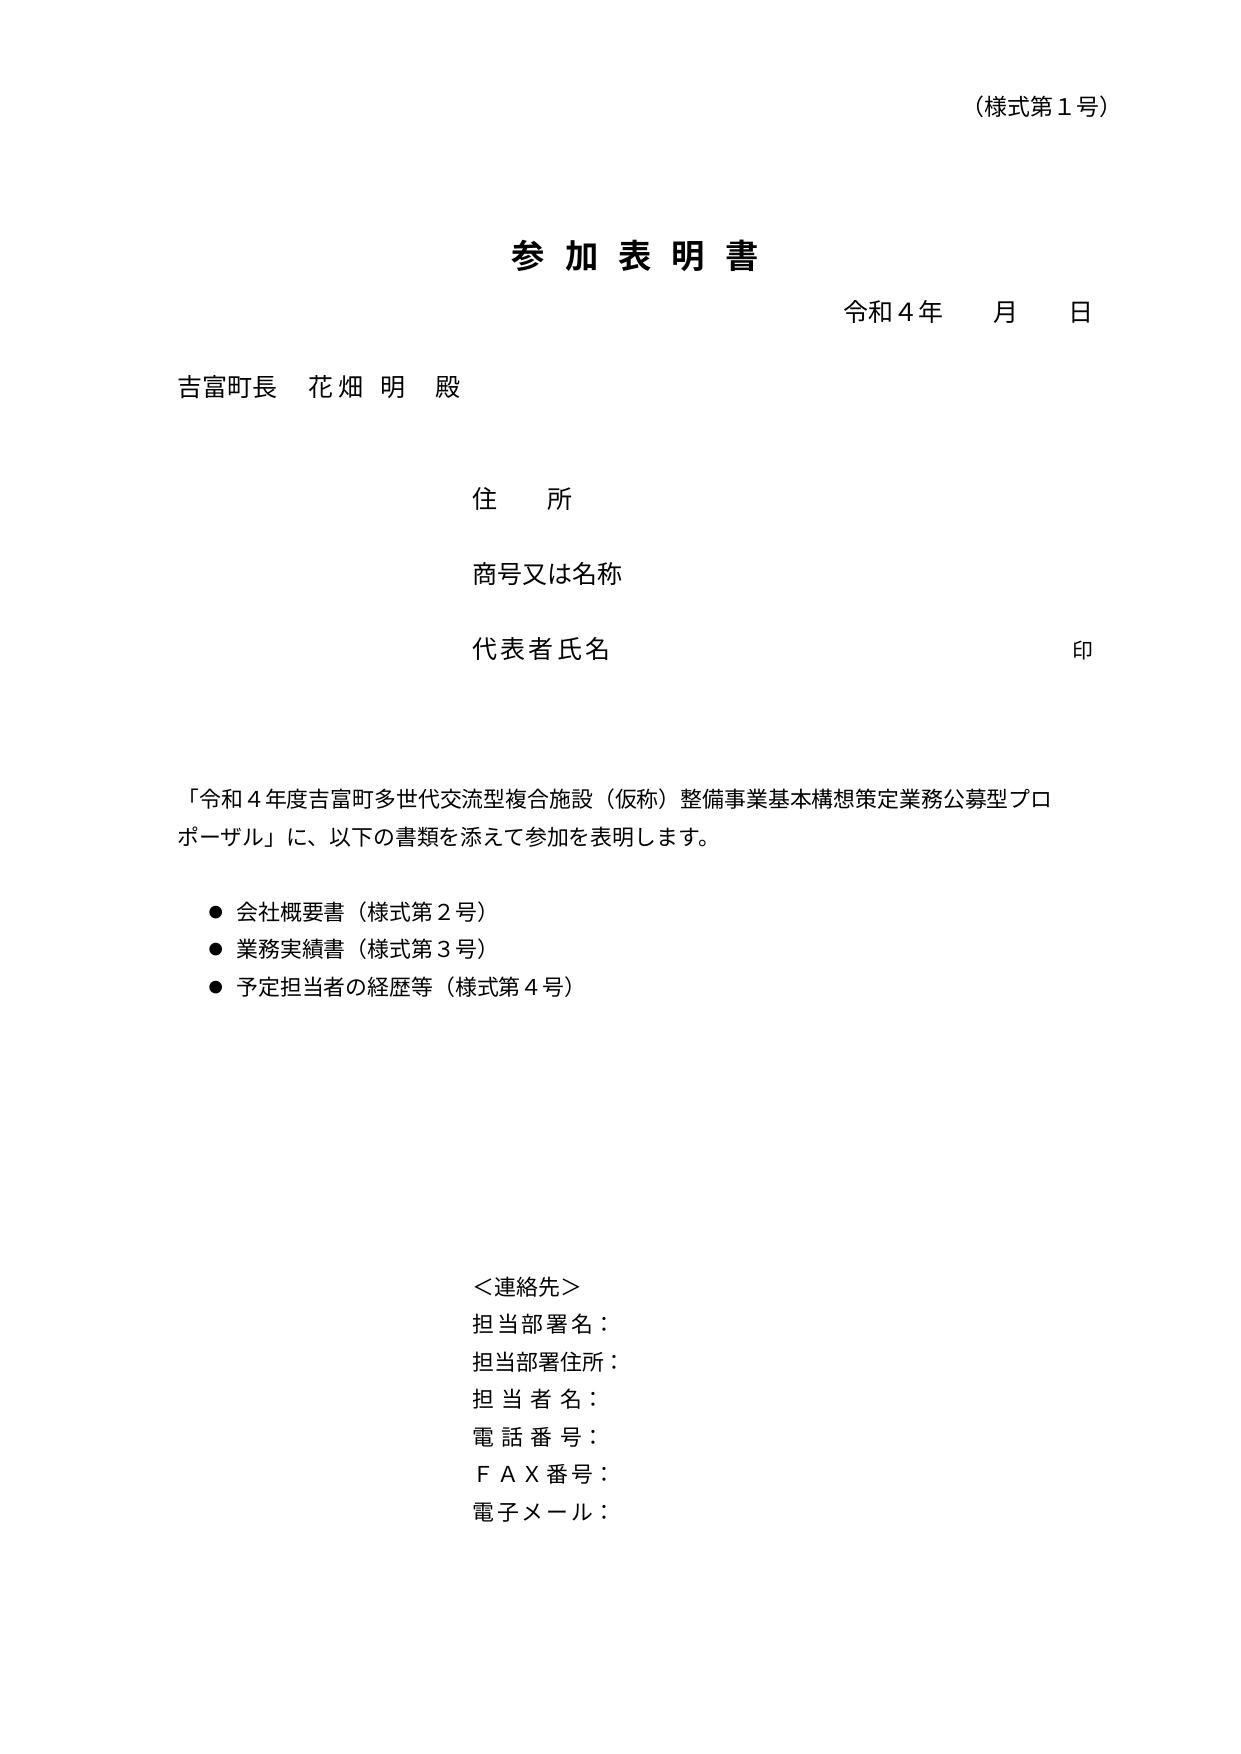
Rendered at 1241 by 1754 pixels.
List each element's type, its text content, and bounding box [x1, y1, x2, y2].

text 商号又は名称 [472, 554, 1093, 592]
text 代表者氏名 印 [472, 629, 1093, 667]
text 令和４年 月 日 [177, 292, 1093, 329]
text 吉富町長 花 畑 明 殿 [177, 367, 1093, 404]
list 担当者名： [472, 1379, 1093, 1417]
text 「令和４年度吉富町多世代交流型複合施設（仮称）整備事業基本構想策定業務公募型プロポーザル」に、以下の書類を添えて参加を表明します。 [177, 779, 1093, 854]
text 参加表明書 [177, 217, 1093, 292]
list 担当部署名： [472, 1304, 1093, 1342]
list 予定担当者の経歴等（様式第４号） [207, 967, 1093, 1004]
text 電子メール： [472, 1492, 1093, 1529]
list 業務実績書（様式第３号） [207, 929, 1093, 967]
text 住所 [472, 479, 1093, 517]
list 担当部署住所： [472, 1342, 1093, 1379]
list ＦＡＸ番号： [472, 1454, 1093, 1492]
list 会社概要書（様式第２号） [207, 892, 1093, 929]
list ＜連絡先＞ [472, 1267, 1093, 1304]
list 電話番号： [472, 1417, 1093, 1454]
